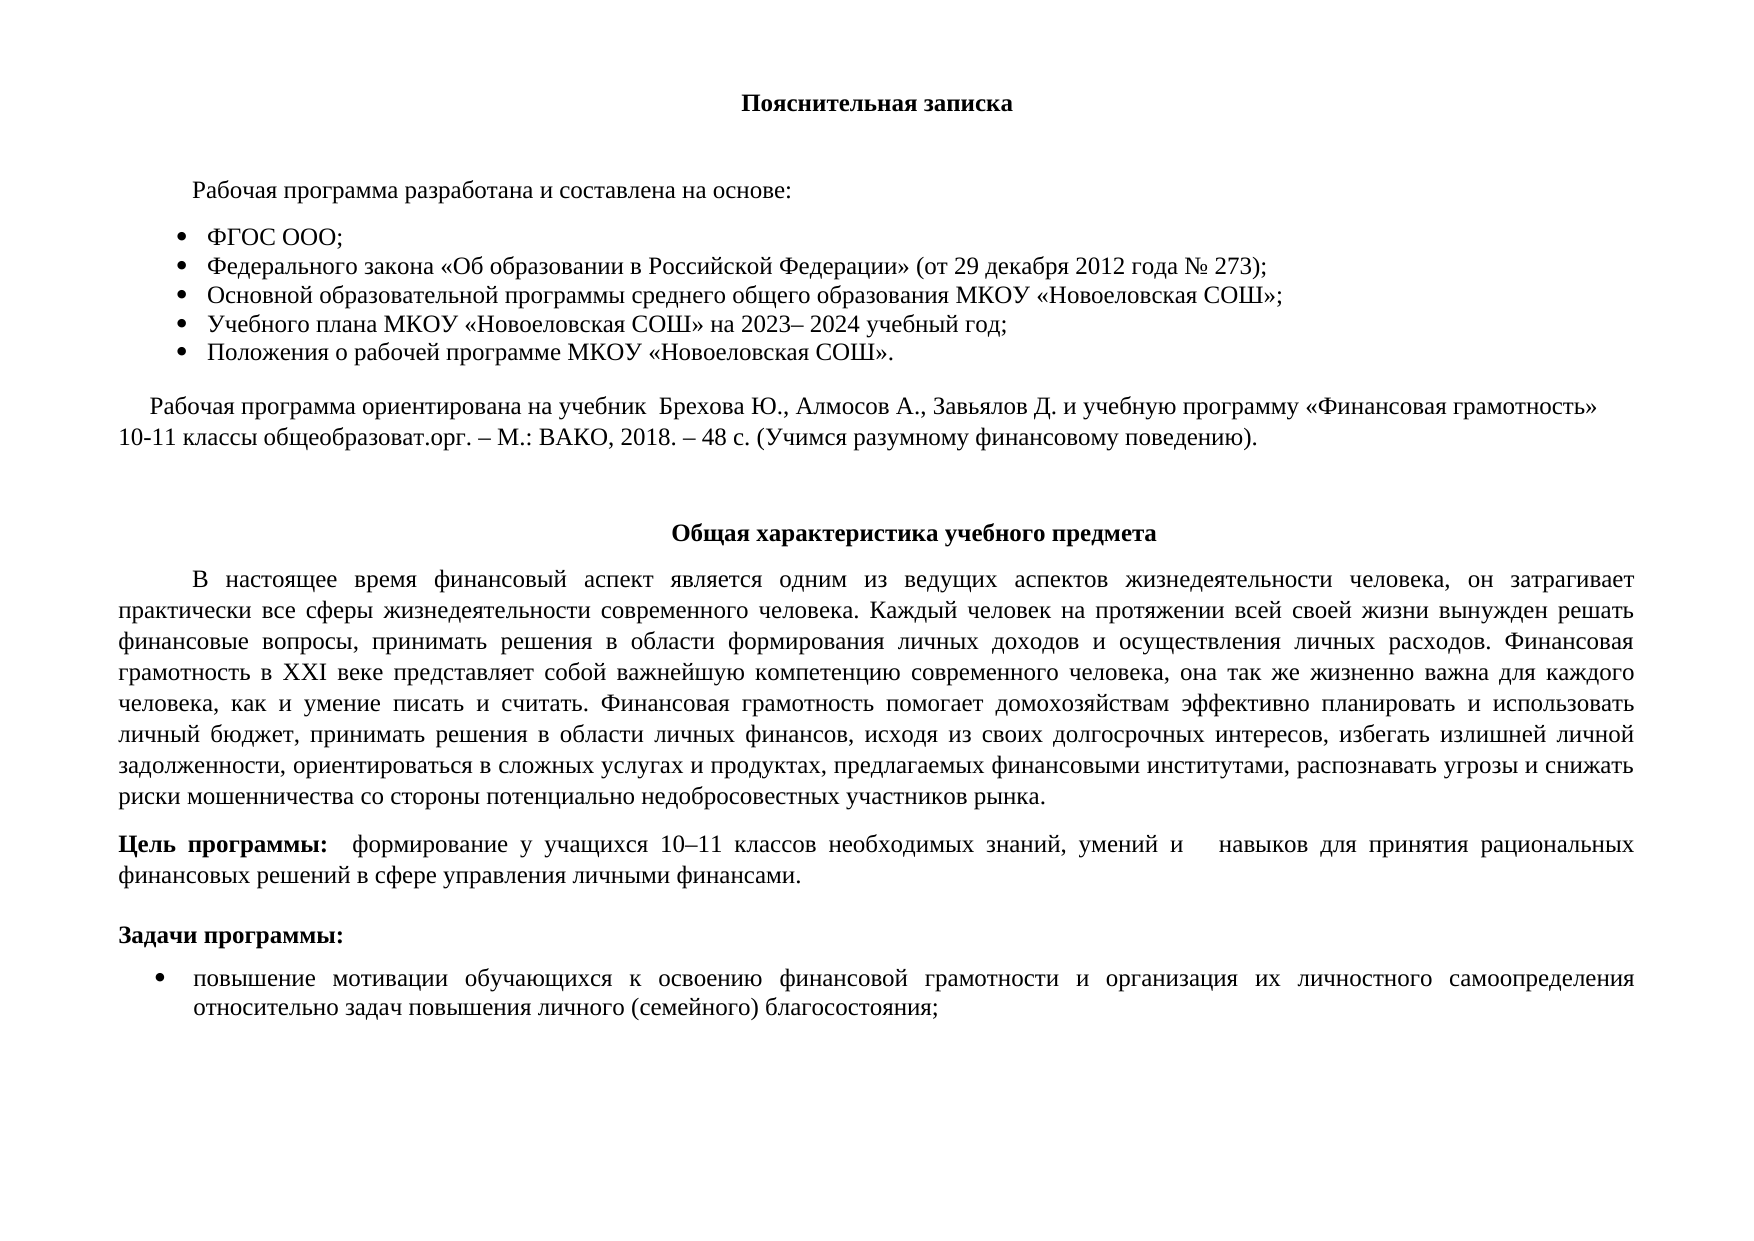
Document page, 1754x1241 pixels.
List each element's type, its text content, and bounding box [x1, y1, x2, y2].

text Задачи программы: [118, 920, 1636, 949]
text Рабочая программа ориентирована на учебник Брехова Ю., Алмосов А., Завьялов Д. и учебную программу «Финансовая грамотность» 10-11 классы общеобразоват.орг. – М.: ВАКО, 2018. – 48 с. (Учимся разумному финансовому поведению). [118, 391, 1636, 451]
text Цель программы: формирование у учащихся 10–11 классов необходимых знаний, умений и навыков для принятия рациональных финансовых решений в сфере управления личными финансами. [118, 829, 1636, 889]
list Основной образовательной программы среднего общего образования МКОУ «Новоеловская СОШ»; [118, 280, 1636, 309]
text Рабочая программа разработана и составлена на основе: [118, 175, 1636, 203]
text В настоящее время финансовый аспект является одним из ведущих аспектов жизнедеятельности человека, он затрагивает практически все сферы жизнедеятельности современного человека. Каждый человек на протяжении всей своей жизни вынужден решать финансовые вопросы, принимать решения в области формирования личных доходов и осуществления личных расходов. Финансовая грамотность в XXI веке представляет собой важнейшую компетенцию современного человека, она так же жизненно важна для каждого человека, как и умение писать и считать. Финансовая грамотность помогает домохозяйствам эффективно планировать и использовать личный бюджет, принимать решения в области личных финансов, исходя из своих долгосрочных интересов, избегать излишней личной задолженности, ориентироваться в сложных услугах и продуктах, предлагаемых финансовыми институтами, распознавать угрозы и снижать риски мошенничества со стороны потенциально недобросовестных участников рынка. [118, 564, 1636, 810]
text Общая характеристика учебного предмета [118, 518, 1636, 547]
list ФГОС ООО; [118, 222, 1636, 251]
list Положения о рабочей программе МКОУ «Новоеловская СОШ». [118, 337, 1636, 366]
list повышение мотивации обучающихся к освоению финансовой грамотности и организация их личностного самоопределения относительно задач повышения личного (семейного) благосостояния; [156, 963, 1636, 1021]
list Учебного плана МКОУ «Новоеловская СОШ» на 2023– 2024 учебный год; [118, 309, 1636, 337]
text Пояснительная записка [118, 88, 1636, 117]
list Федерального закона «Об образовании в Российской Федерации» (от 29 декабря 2012 года № 273); [118, 251, 1636, 280]
